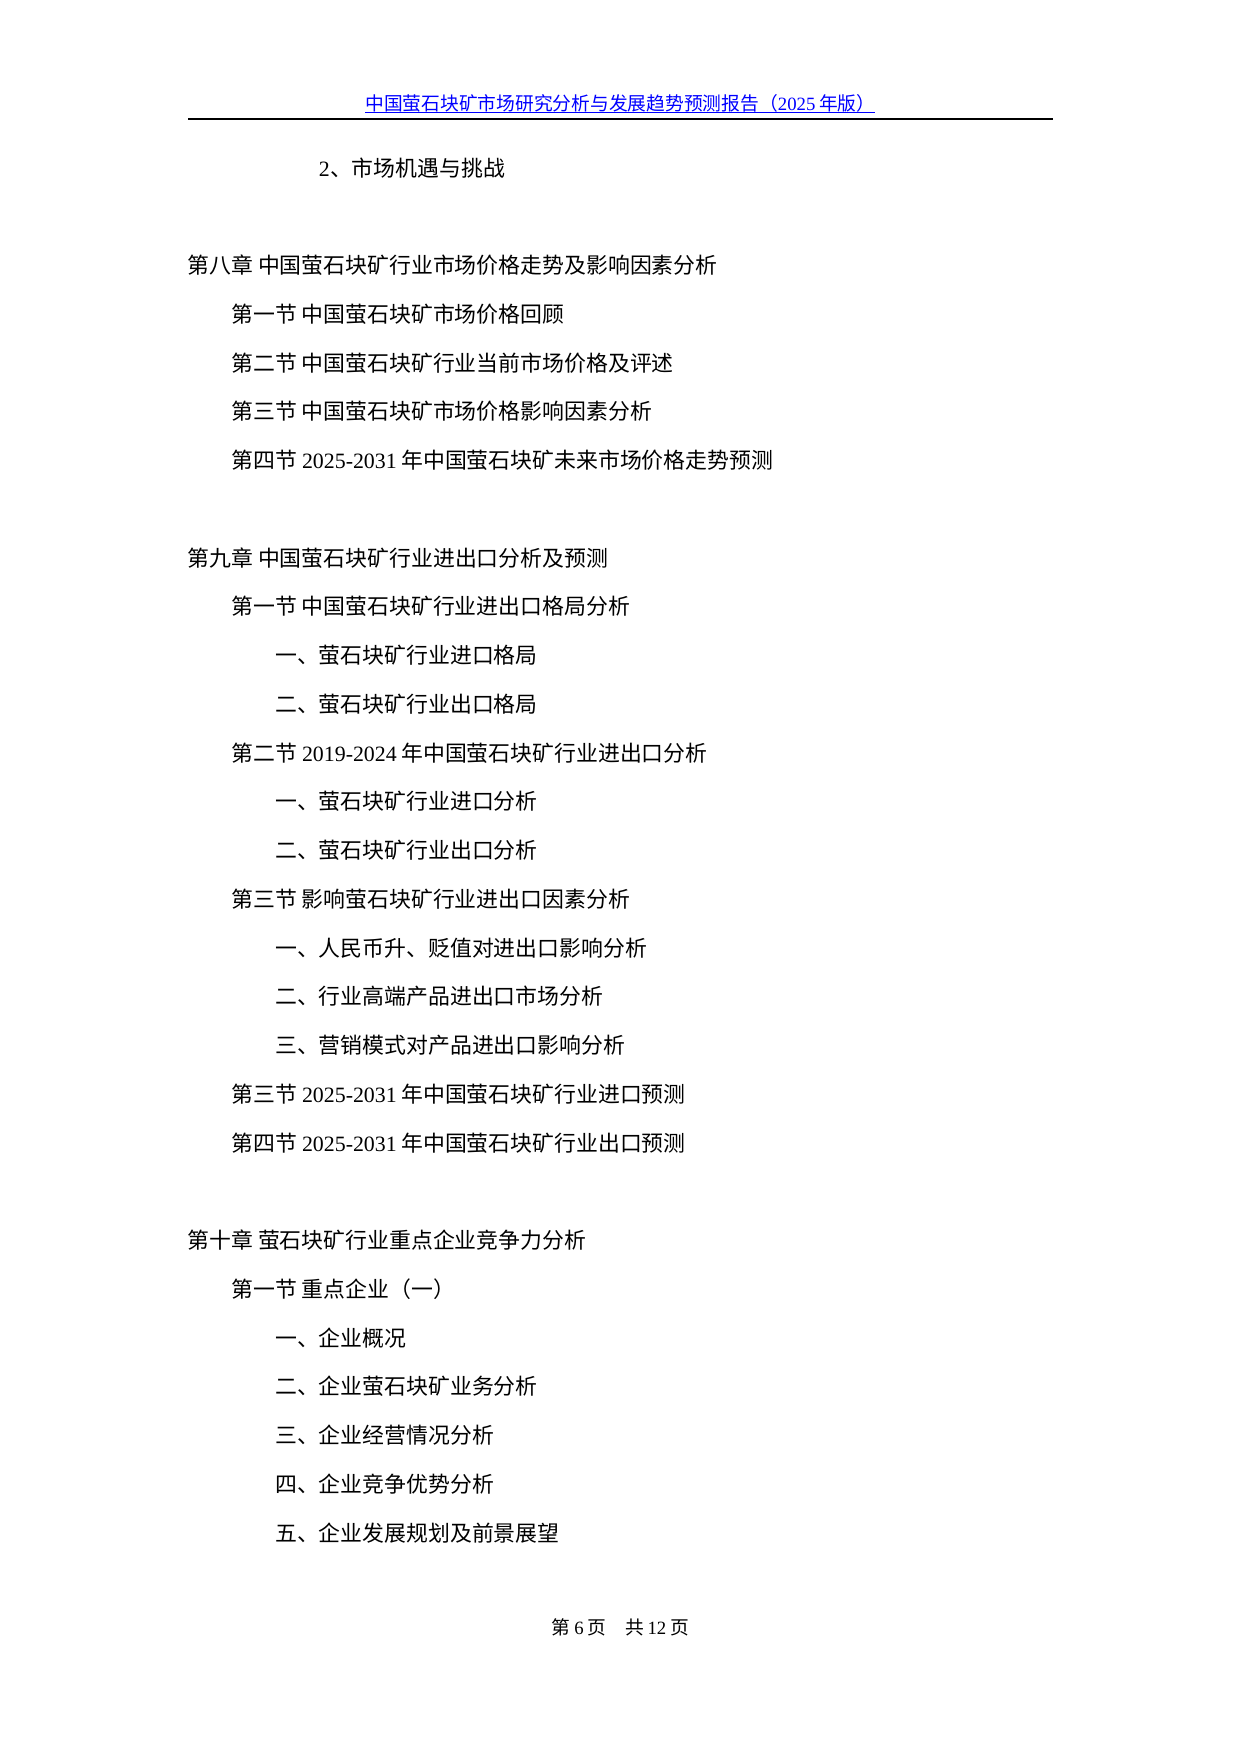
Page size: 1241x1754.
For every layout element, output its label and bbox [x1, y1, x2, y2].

text [187, 150, 1053, 1548]
